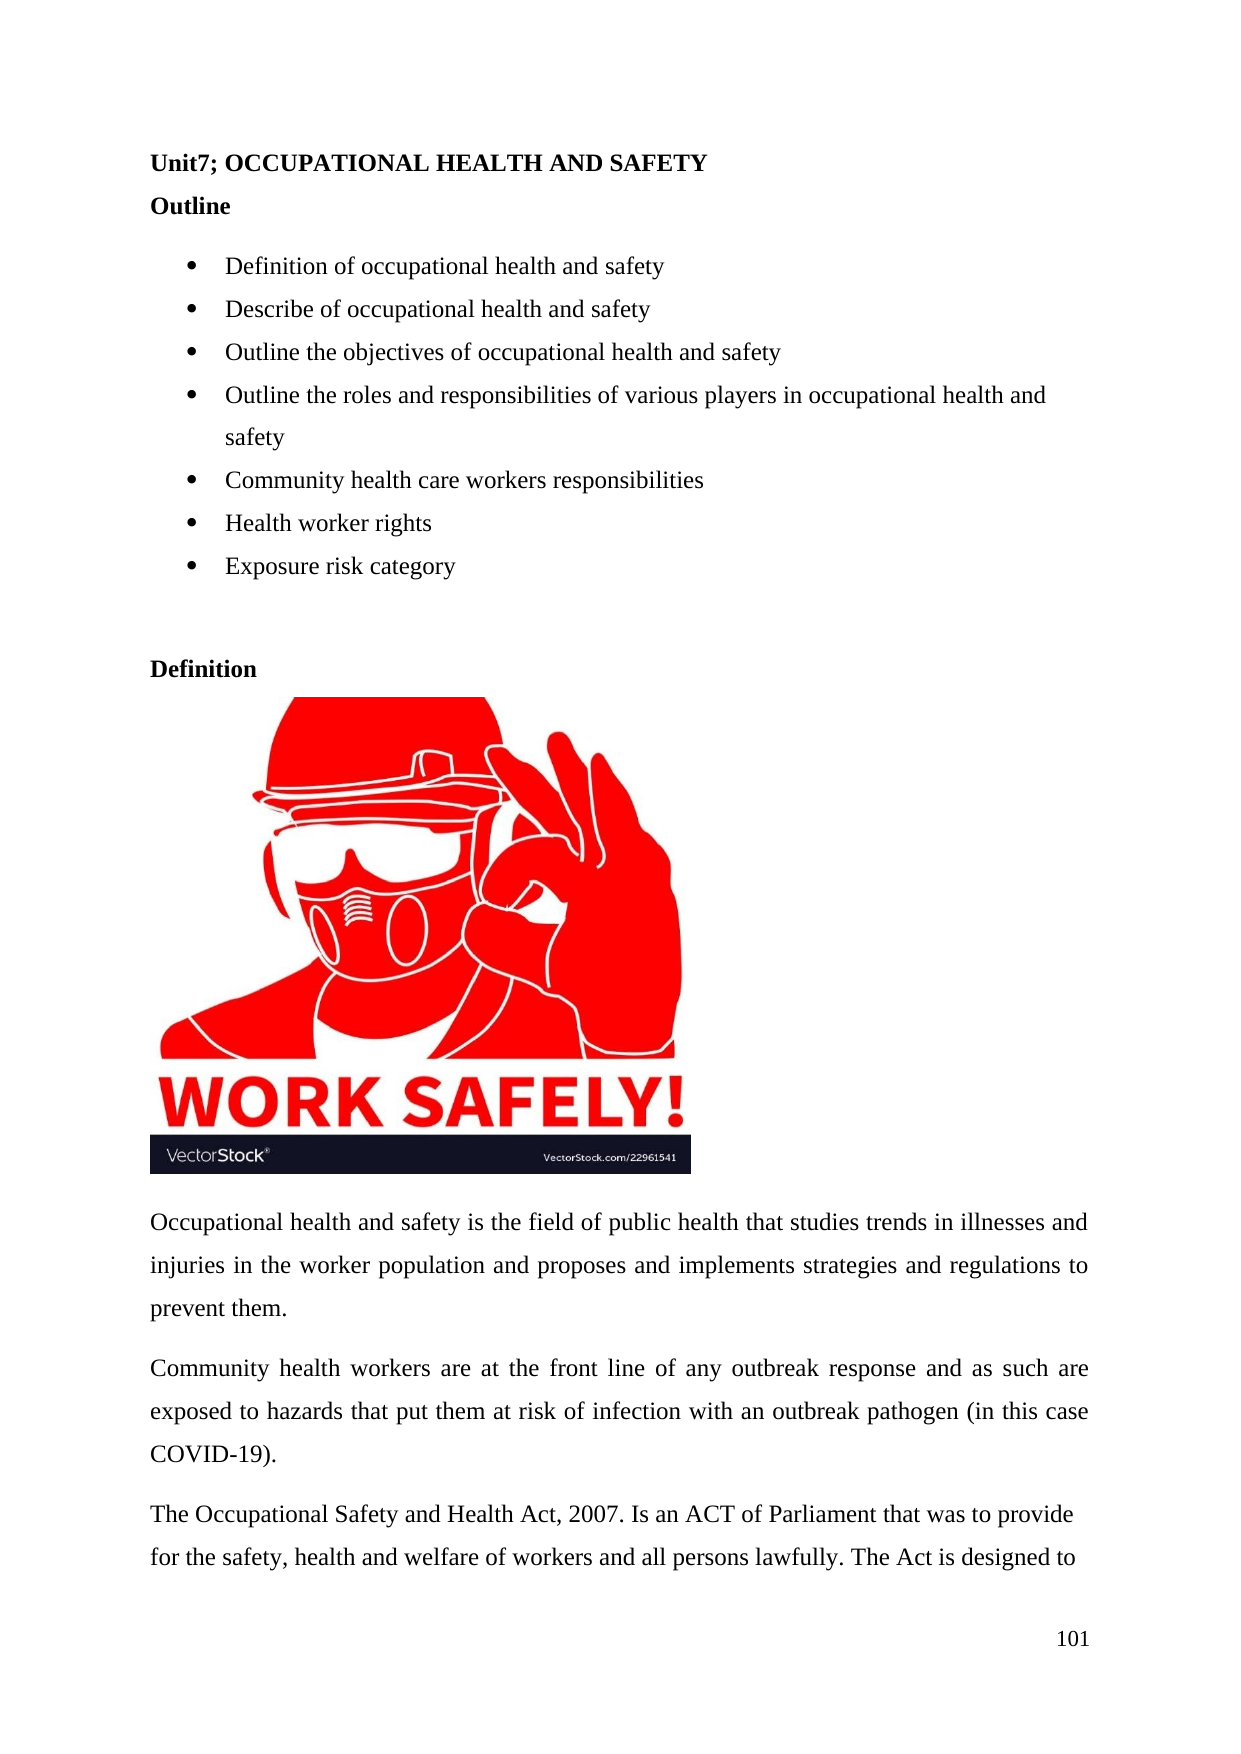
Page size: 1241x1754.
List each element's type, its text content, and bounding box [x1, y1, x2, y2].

text Occupational health and safety is the field of public health that studies trends in illnesses and injuries in the worker population and proposes and implements strategies and regulations to prevent them. [150, 1207, 1090, 1322]
list Community health care workers responsibilities [187, 465, 1205, 494]
text Outline [150, 191, 1205, 220]
subtitle Unit7; OCCUPATIONAL HEALTH AND SAFETY [150, 148, 1205, 177]
list Health worker rights [187, 508, 1205, 537]
list Outline the roles and responsibilities of various players in occupational health and safety [187, 380, 1090, 450]
text Community health workers are at the front line of any outbreak response and as such are exposed to hazards that put them at risk of infection with an outbreak pathogen (in this case COVID-19). [150, 1353, 1090, 1468]
picture [150, 697, 691, 1174]
list Definition of occupational health and safety [187, 251, 1205, 279]
list Describe of occupational health and safety [187, 294, 1205, 322]
list Outline the objectives of occupational health and safety [187, 337, 1205, 366]
text The Occupational Safety and Health Act, 2007. Is an ACT of Parliament that was to provide for the safety, health and welfare of workers and all persons lawfully. The Act is designed to [150, 1499, 1099, 1571]
subtitle Definition [150, 654, 1205, 683]
list Exposure risk category [187, 551, 1205, 580]
